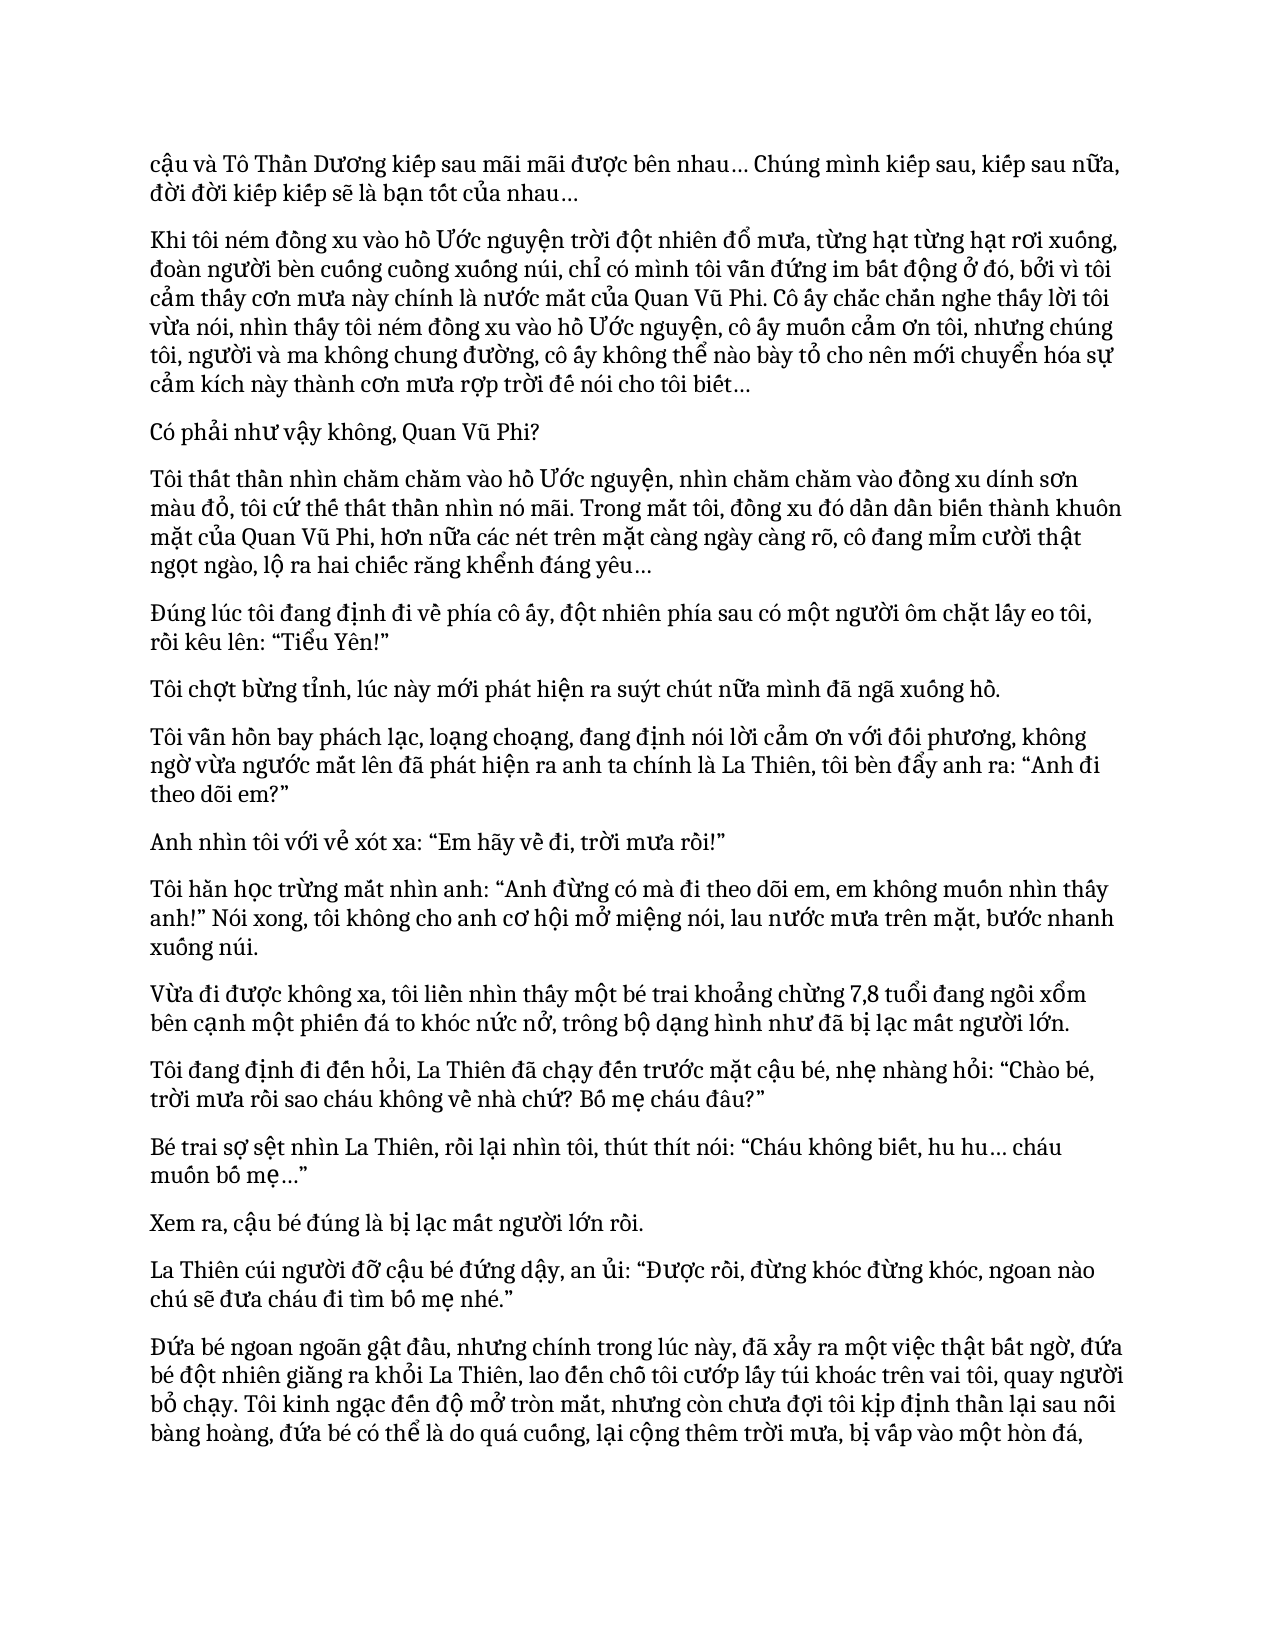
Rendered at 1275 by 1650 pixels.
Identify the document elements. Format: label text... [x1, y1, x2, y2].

text Khi tôi ném đồng xu vào hồ Ước nguyện trời đột nhiên đổ mưa, từng hạt từng hạt rơi xuống, đoàn người bèn cuống cuồng xuống núi, chỉ có mình tôi vẫn đứng im bất động ở đó, bởi vì tôi cảm thấy cơn mưa này chính là nước mắt của Quan Vũ Phi. Cô ấy chắc chắn nghe thấy lời tôi vừa nói, nhìn thấy tôi ném đồng xu vào hồ Ước nguyện, cô ấy muốn cảm ơn tôi, nhưng chúng tôi, người và ma không chung đường, cô ấy không thể nào bày tỏ cho nên mới chuyển hóa sự cảm kích này thành cơn mưa rợp trời đế nói cho tôi biết… [150, 226, 1125, 399]
text Bé trai sợ sệt nhìn La Thiên, rồi lại nhìn tôi, thút thít nói: “Cháu không biết, hu hu… cháu muốn bố mẹ…” [150, 1132, 1125, 1190]
text Xem ra, cậu bé đúng là bị lạc mất người lớn rồi. [150, 1209, 1125, 1237]
text Đúng lúc tôi đang định đi về phía cô ấy, đột nhiên phía sau có một người ôm chặt lấy eo tôi, rồi kêu lên: “Tiểu Yên!” [150, 599, 1125, 656]
text La Thiên cúi người đỡ cậu bé đứng dậy, an ủi: “Được rồi, đừng khóc đừng khóc, ngoan nào chú sẽ đưa cháu đi tìm bố mẹ nhé.” [150, 1256, 1125, 1314]
text Tôi thất thần nhìn chằm chằm vào hồ Ước nguyện, nhìn chằm chằm vào đồng xu dính sơn màu đỏ, tôi cứ thế thất thần nhìn nó mãi. Trong mắt tôi, đồng xu đó dần dần biến thành khuôn mặt của Quan Vũ Phi, hơn nữa các nét trên mặt càng ngày càng rõ, cô đang mỉm cười thật ngọt ngào, lộ ra hai chiếc răng khểnh đáng yêu… [150, 465, 1125, 580]
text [150, 1332, 1125, 1447]
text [150, 150, 1125, 207]
text Vừa đi được không xa, tôi liền nhìn thấy một bé trai khoảng chừng 7,8 tuổi đang ngồi xổm bên cạnh một phiến đá to khóc nức nở, trông bộ dạng hình như đã bị lạc mất người lớn. [150, 980, 1125, 1037]
text Anh nhìn tôi với vẻ xót xa: “Em hãy về đi, trời mưa rồi!” [150, 827, 1125, 856]
text Có phải như vậy không, Quan Vũ Phi? [150, 417, 1125, 446]
text Tôi vẫn hồn bay phách lạc, loạng choạng, đang định nói lời cảm ơn với đối phương, không ngờ vừa ngước mắt lên đã phát hiện ra anh ta chính là La Thiên, tôi bèn đẩy anh ra: “Anh đi theo dõi em?” [150, 722, 1125, 809]
text Tôi hằn học trừng mắt nhìn anh: “Anh đừng có mà đi theo dõi em, em không muốn nhìn thấy anh!” Nói xong, tôi không cho anh cơ hội mở miệng nói, lau nước mưa trên mặt, bước nhanh xuống núi. [150, 875, 1125, 961]
text Tôi chợt bừng tỉnh, lúc này mới phát hiện ra suýt chút nữa mình đã ngã xuống hồ. [150, 675, 1125, 704]
text Tôi đang định đi đến hỏi, La Thiên đã chạy đến trước mặt cậu bé, nhẹ nhàng hỏi: “Chào bé, trời mưa rồi sao cháu không về nhà chứ? Bố mẹ cháu đâu?” [150, 1056, 1125, 1114]
